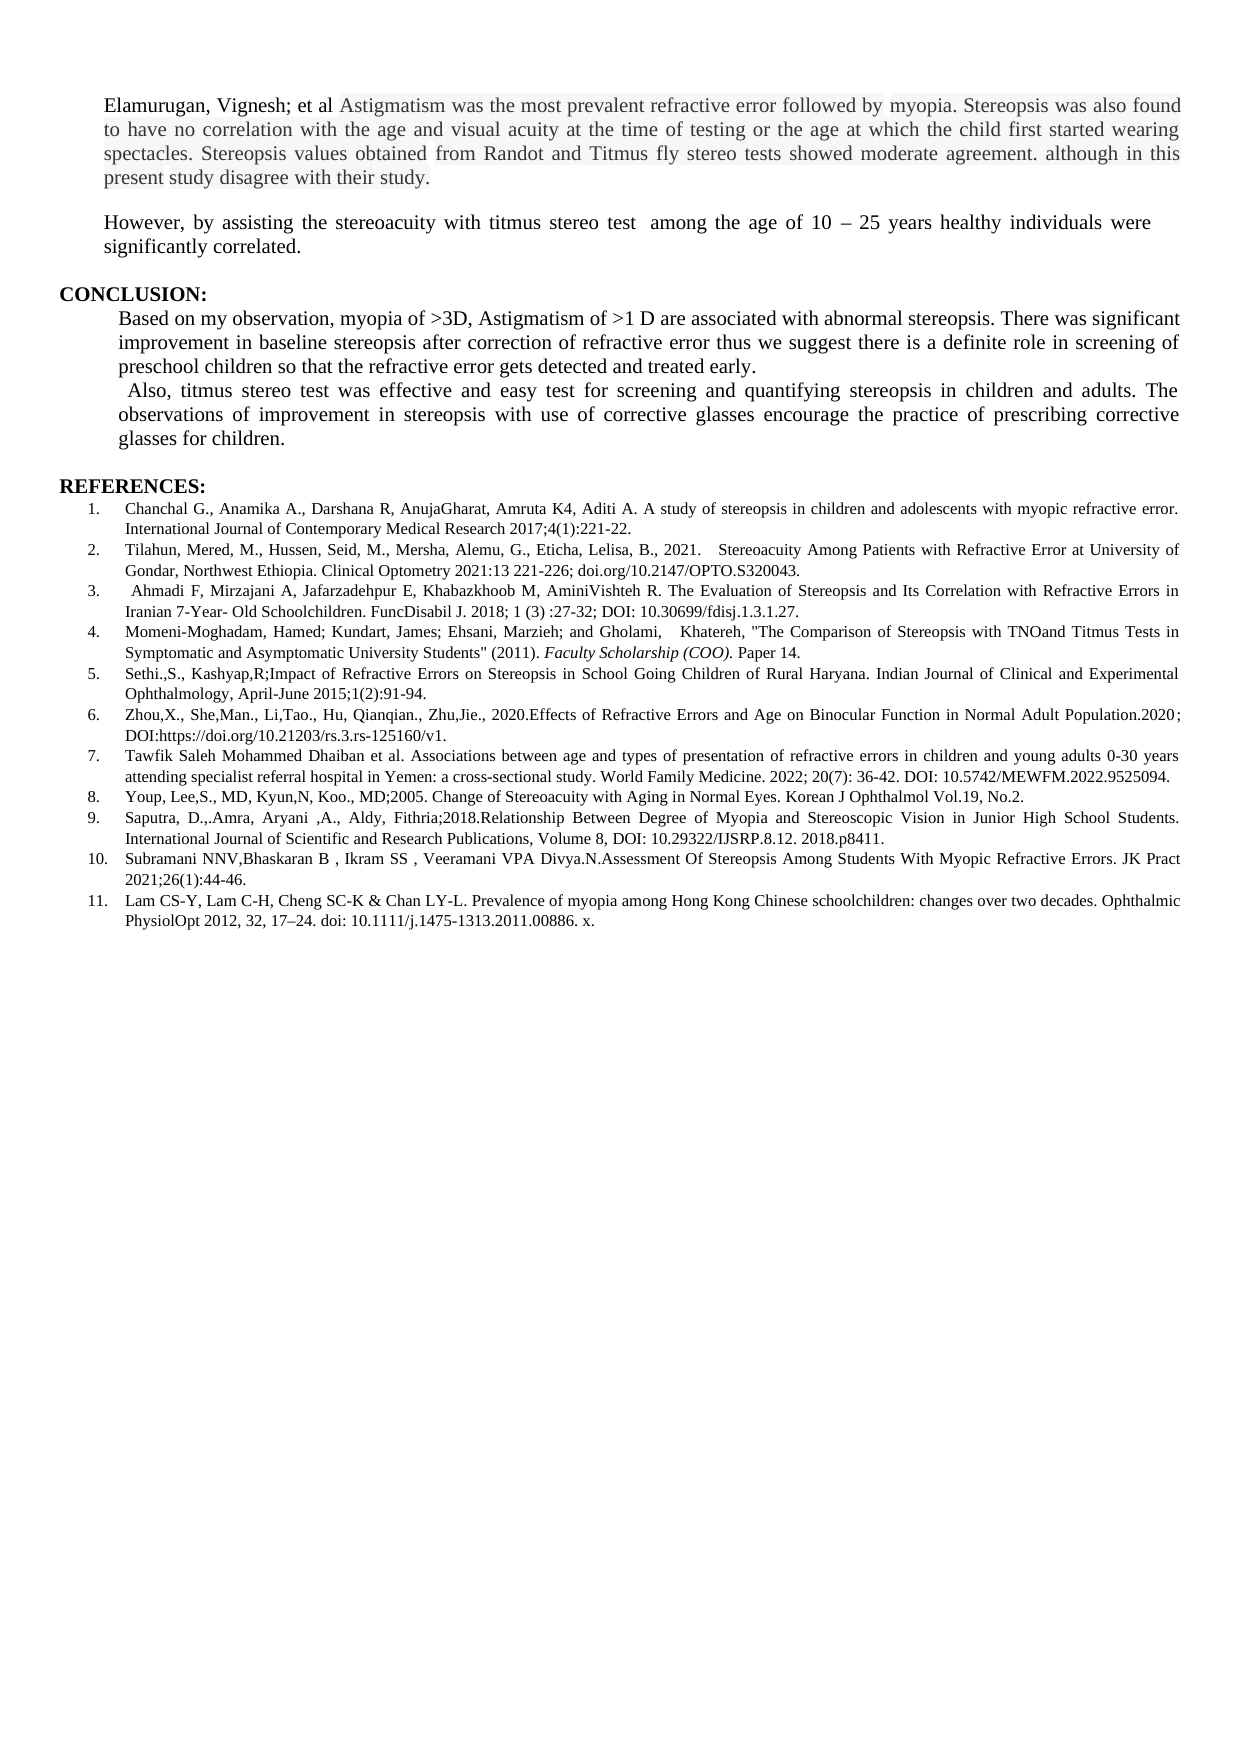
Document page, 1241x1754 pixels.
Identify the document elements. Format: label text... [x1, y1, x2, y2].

text Elamurugan, Vignesh; et al Astigmatism was the most prevalent refractive error followed by myopia. Stereopsis was also found to have no correlation with the age and visual acuity at the time of testing or the age at which the child first started wearing spectacles. Stereopsis values obtained from Randot and Titmus fly stereo tests showed moderate agreement. although in this present study disagree with their study. [427, 141, 1181, 189]
list Youp, Lee,S., MD, Kyun,N, Koo., MD;2005. Change of Stereoacuity with Aging in Normal Eyes. Korean J Ophthalmol Vol.19, No.2. [87, 787, 1181, 806]
text Also, titmus stereo test was effective and easy test for screening and quantifying stereopsis in children and adults. The observations of improvement in stereopsis with use of corrective glasses encourage the practice of prescribing corrective glasses for children. [118, 378, 1181, 450]
list Momeni-Moghadam, Hamed; Kundart, James; Ehsani, Marzieh; and Gholami, Khatereh, "The Comparison of Stereopsis with TNOand Titmus Tests in Symptomatic and Asymptomatic University Students" (2011). Faculty Scholarship (COO). Paper 14. [87, 622, 1181, 662]
text CONCLUSION: [59, 282, 1181, 306]
list Lam CS-Y, Lam C-H, Cheng SC-K & Chan LY-L. Prevalence of myopia among Hong Kong Chinese schoolchildren: changes over two decades. Ophthalmic PhysiolOpt 2012, 32, 17–24. doi: 10.1111/j.1475-1313.2011.00886. x. [87, 890, 1181, 930]
list Chanchal G., Anamika A., Darshana R, AnujaGharat, Amruta K4, Aditi A. A study of stereopsis in children and adolescents with myopic refractive error. International Journal of Contemporary Medical Research 2017;4(1):221-22. [87, 498, 1181, 538]
list Saputra, D.,.Amra, Aryani ,A., Aldy, Fithria;2018.Relationship Between Degree of Myopia and Stereoscopic Vision in Junior High School Students. International Journal of Scientific and Research Publications, Volume 8, DOI: 10.29322/IJSRP.8.12. 2018.p8411. [87, 808, 1181, 848]
text However, by assisting the stereoacuity with titmus stereo test among the age of 10 – 25 years healthy individuals were significantly correlated. [103, 210, 1151, 258]
list Ahmadi F, Mirzajani A, Jafarzadehpur E, Khabazkhoob M, AminiVishteh R. The Evaluation of Stereopsis and Its Correlation with Refractive Errors in Iranian 7-Year- Old Schoolchildren. FuncDisabil J. 2018; 1 (3) :27-32; DOI: 10.30699/fdisj.1.3.1.27. [87, 581, 1181, 621]
list Subramani NNV,Bhaskaran B , Ikram SS , Veeramani VPA Divya.N.Assessment Of Stereopsis Among Students With Myopic Refractive Errors. JK Pract 2021;26(1):44-46. [87, 849, 1181, 889]
list Tilahun, Mered, M., Hussen, Seid, M., Mersha, Alemu, G., Eticha, Lelisa, B., 2021. Stereoacuity Among Patients with Refractive Error at University of Gondar, Northwest Ethiopia. Clinical Optometry 2021:13 221-226; doi.org/10.2147/OPTO.S320043. [87, 540, 1181, 579]
list Sethi.,S., Kashyap,R;Impact of Refractive Errors on Stereopsis in School Going Children of Rural Haryana. Indian Journal of Clinical and Experimental Ophthalmology, April-June 2015;1(2):91-94. [87, 663, 1181, 703]
text Elamurugan, Vignesh; et al Astigmatism was the most prevalent refractive error followed by myopia. Stereopsis was also found to have no correlation with the age and visual acuity at the time of testing or the age at which the child first started wearing spectacles. Stereopsis values obtained from Randot and Titmus fly stereo tests showed moderate agreement. although in this present study disagree with their study. [103, 92, 1181, 174]
list Tawfik Saleh Mohammed Dhaiban et al. Associations between age and types of presentation of refractive errors in children and young adults 0-30 years attending specialist referral hospital in Yemen: a cross-sectional study. World Family Medicine. 2022; 20(7): 36-42. DOI: 10.5742/MEWFM.2022.9525094. [87, 746, 1181, 786]
text Based on my observation, myopia of >3D, Astigmatism of >1 D are associated with abnormal stereopsis. There was significant improvement in baseline stereopsis after correction of refractive error thus we suggest there is a definite role in screening of preschool children so that the refractive error gets detected and treated early. [118, 306, 1181, 378]
text REFERENCES: [59, 474, 1181, 498]
list Zhou,X., She,Man., Li,Tao., Hu, Qianqian., Zhu,Jie., 2020.Effects of Refractive Errors and Age on Binocular Function in Normal Adult Population.2020; DOI:https://doi.org/10.21203/rs.3.rs-125160/v1. [87, 705, 1181, 744]
